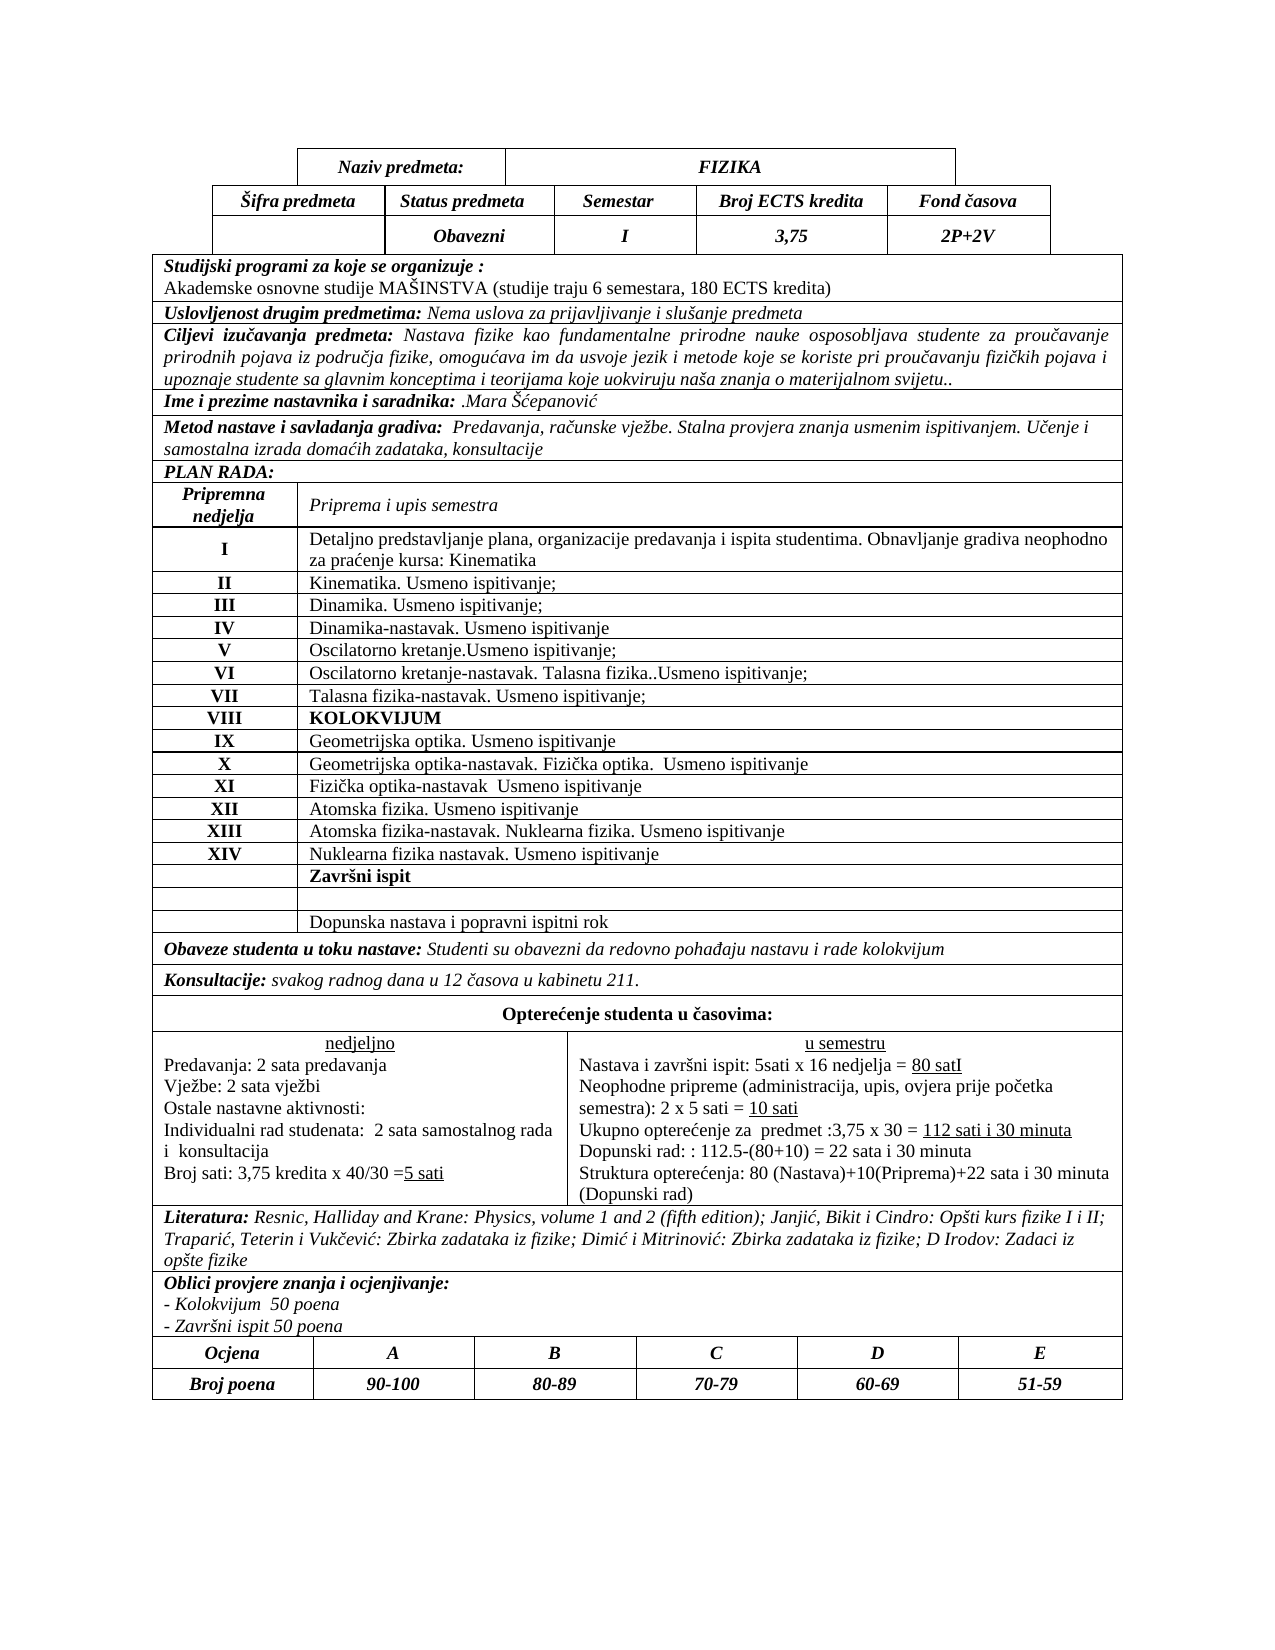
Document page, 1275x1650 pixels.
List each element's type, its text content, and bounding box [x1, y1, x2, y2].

table_cell Završni ispit [298, 865, 1122, 887]
table_cell Oscilatorno kretanje.Usmeno ispitivanje; [298, 639, 1122, 661]
table_cell u semestru Nastava i završni ispit: 5sati x 16 nedjelja = 80 satI Neophodne pripreme (administracija, upis, ovjera prije početka semestra): 2 x 5 sati = 10 sati Ukupno opterećenje za predmet :3,75 x 30 = 112 sati i 30 minuta Dopunski rad: : 112.5-(80+10) = 22 sata i 30 minuta Struktura opterećenja: 80 (Nastava)+10(Priprema)+22 sata i 30 minuta (Dopunski rad) [568, 1032, 1122, 1205]
table_header FIZIKA [506, 149, 955, 185]
table_cell Opterećenje studenta u časovima: [153, 996, 1122, 1031]
table_cell 51-59 [959, 1369, 1122, 1399]
table_cell Literatura: Resnic, Halliday and Krane: Physics, volume 1 and 2 (fifth edition); Janjić, Bikit i Cindro: Opšti kurs fizike I i II; Traparić, Teterin i Vukčević: Zbirka zadataka iz fizike; Dimić i Mitrinović: Zbirka zadataka iz fizike; D Irodov: Zadaci iz opšte fizike [153, 1206, 1122, 1271]
table_cell Konsultacije: svakog radnog dana u 12 časova u kabinetu 211. [153, 965, 1122, 995]
table_cell Obaveze studenta u toku nastave: Studenti su obavezni da redovno pohađaju nastavu i rade kolokvijum [153, 933, 1122, 963]
table_cell IX [153, 730, 297, 751]
table_cell [153, 911, 297, 932]
table_cell Fond časova [888, 186, 1050, 215]
table_cell Šifra predmeta [213, 186, 384, 215]
table_cell Metod nastave i savladanja gradiva: Predavanja, računske vježbe. Stalna provjera znanja usmenim ispitivanjem. Učenje i samostalna izrada domaćih zadataka, konsultacije [153, 416, 1122, 459]
table_cell A [314, 1337, 474, 1367]
table_cell [298, 888, 1122, 909]
table_cell 80-89 [475, 1369, 636, 1399]
table_cell [153, 865, 297, 887]
table_cell C [637, 1337, 797, 1367]
table_cell II [153, 572, 297, 593]
table_cell Priprema i upis semestra [298, 483, 1122, 526]
table_cell Ime i prezime nastavnika i saradnika: .Mara Šćepanović [153, 390, 1122, 415]
table_cell XI [153, 775, 297, 797]
table_cell Oscilatorno kretanje-nastavak. Talasna fizika..Usmeno ispitivanje; [298, 662, 1122, 683]
table_cell VII [153, 685, 297, 706]
table_cell VI [153, 662, 297, 683]
table_cell IV [153, 617, 297, 638]
table_cell Ciljevi izučavanja predmeta: Nastava fizike kao fundamentalne prirodne nauke osposobljava studente za proučavanje prirodnih pojava iz područja fizike, omogućava im da usvoje jezik i metode koje se koriste pri proučavanju fizičkih pojava i upoznaje studente sa glavnim konceptima i teorijama koje uokviruju naša znanja o materijalnom svijetu.. [153, 324, 1122, 389]
table_cell Broj poena [153, 1369, 313, 1399]
table_cell Broj ECTS kredita [697, 186, 887, 215]
table_cell Atomska fizika. Usmeno ispitivanje [298, 798, 1122, 819]
table_cell D [798, 1337, 958, 1367]
table_cell X [153, 753, 297, 774]
table_cell Dinamika-nastavak. Usmeno ispitivanje [298, 617, 1122, 638]
table_cell KOLOKVIJUM [298, 707, 1122, 729]
table_cell [213, 216, 384, 254]
table_cell Fizička optika-nastavak Usmeno ispitivanje [298, 775, 1122, 797]
table_cell Status predmeta [386, 186, 554, 215]
table_cell Uslovljenost drugim predmetima: Nema uslova za prijavljivanje i slušanje predmeta [153, 302, 1122, 323]
table_cell 2P+2V [888, 216, 1050, 254]
table_cell Oblici provjere znanja i ocjenjivanje: - Kolokvijum 50 poena - Završni ispit 50 poena [153, 1272, 1122, 1336]
table_cell I [153, 528, 297, 571]
table_cell nedjeljno Predavanja: 2 sata predavanja Vježbe: 2 sata vježbi Ostale nastavne aktivnosti: Individualni rad studenata: 2 sata samostalnog rada i konsultacija Broj sati: 3,75 kredita x 40/30 =5 sati [153, 1032, 567, 1205]
table_cell III [153, 594, 297, 616]
table_cell V [153, 639, 297, 661]
table_cell Talasna fizika-nastavak. Usmeno ispitivanje; [298, 685, 1122, 706]
table_cell Detaljno predstavljanje plana, organizacije predavanja i ispita studentima. Obnavljanje gradiva neophodno za praćenje kursa: Kinematika [298, 528, 1122, 571]
table_cell Ocjena [153, 1337, 313, 1367]
table_cell Studijski programi za koje se organizuje : Akademske osnovne studije MAŠINSTVA (studije traju 6 semestara, 180 ECTS kredita) [153, 255, 1122, 301]
table_cell XII [153, 798, 297, 819]
table_cell Pripremna nedjelja [153, 483, 297, 526]
table_cell I [555, 216, 696, 254]
table_cell VIII [153, 707, 297, 729]
table_cell 90-100 [314, 1369, 474, 1399]
table_cell B [475, 1337, 636, 1367]
table_cell Semestar [555, 186, 696, 215]
table_cell [153, 888, 297, 909]
table_cell Kinematika. Usmeno ispitivanje; [298, 572, 1122, 593]
table_cell 3,75 [697, 216, 887, 254]
table_cell 70-79 [637, 1369, 797, 1399]
table_cell Obavezni [386, 216, 554, 254]
table_cell Atomska fizika-nastavak. Nuklearna fizika. Usmeno ispitivanje [298, 820, 1122, 842]
table_header Naziv predmeta: [298, 149, 505, 185]
table_cell PLAN RADA: [153, 461, 1122, 482]
table_cell 60-69 [798, 1369, 958, 1399]
table_cell Nuklearna fizika nastavak. Usmeno ispitivanje [298, 843, 1122, 864]
table_cell E [959, 1337, 1122, 1367]
table_cell Dopunska nastava i popravni ispitni rok [298, 911, 1122, 932]
table_cell XIV [153, 843, 297, 864]
table_cell Dinamika. Usmeno ispitivanje; [298, 594, 1122, 616]
table_cell Geometrijska optika-nastavak. Fizička optika. Usmeno ispitivanje [298, 753, 1122, 774]
table_cell Geometrijska optika. Usmeno ispitivanje [298, 730, 1122, 751]
table_cell XIII [153, 820, 297, 842]
